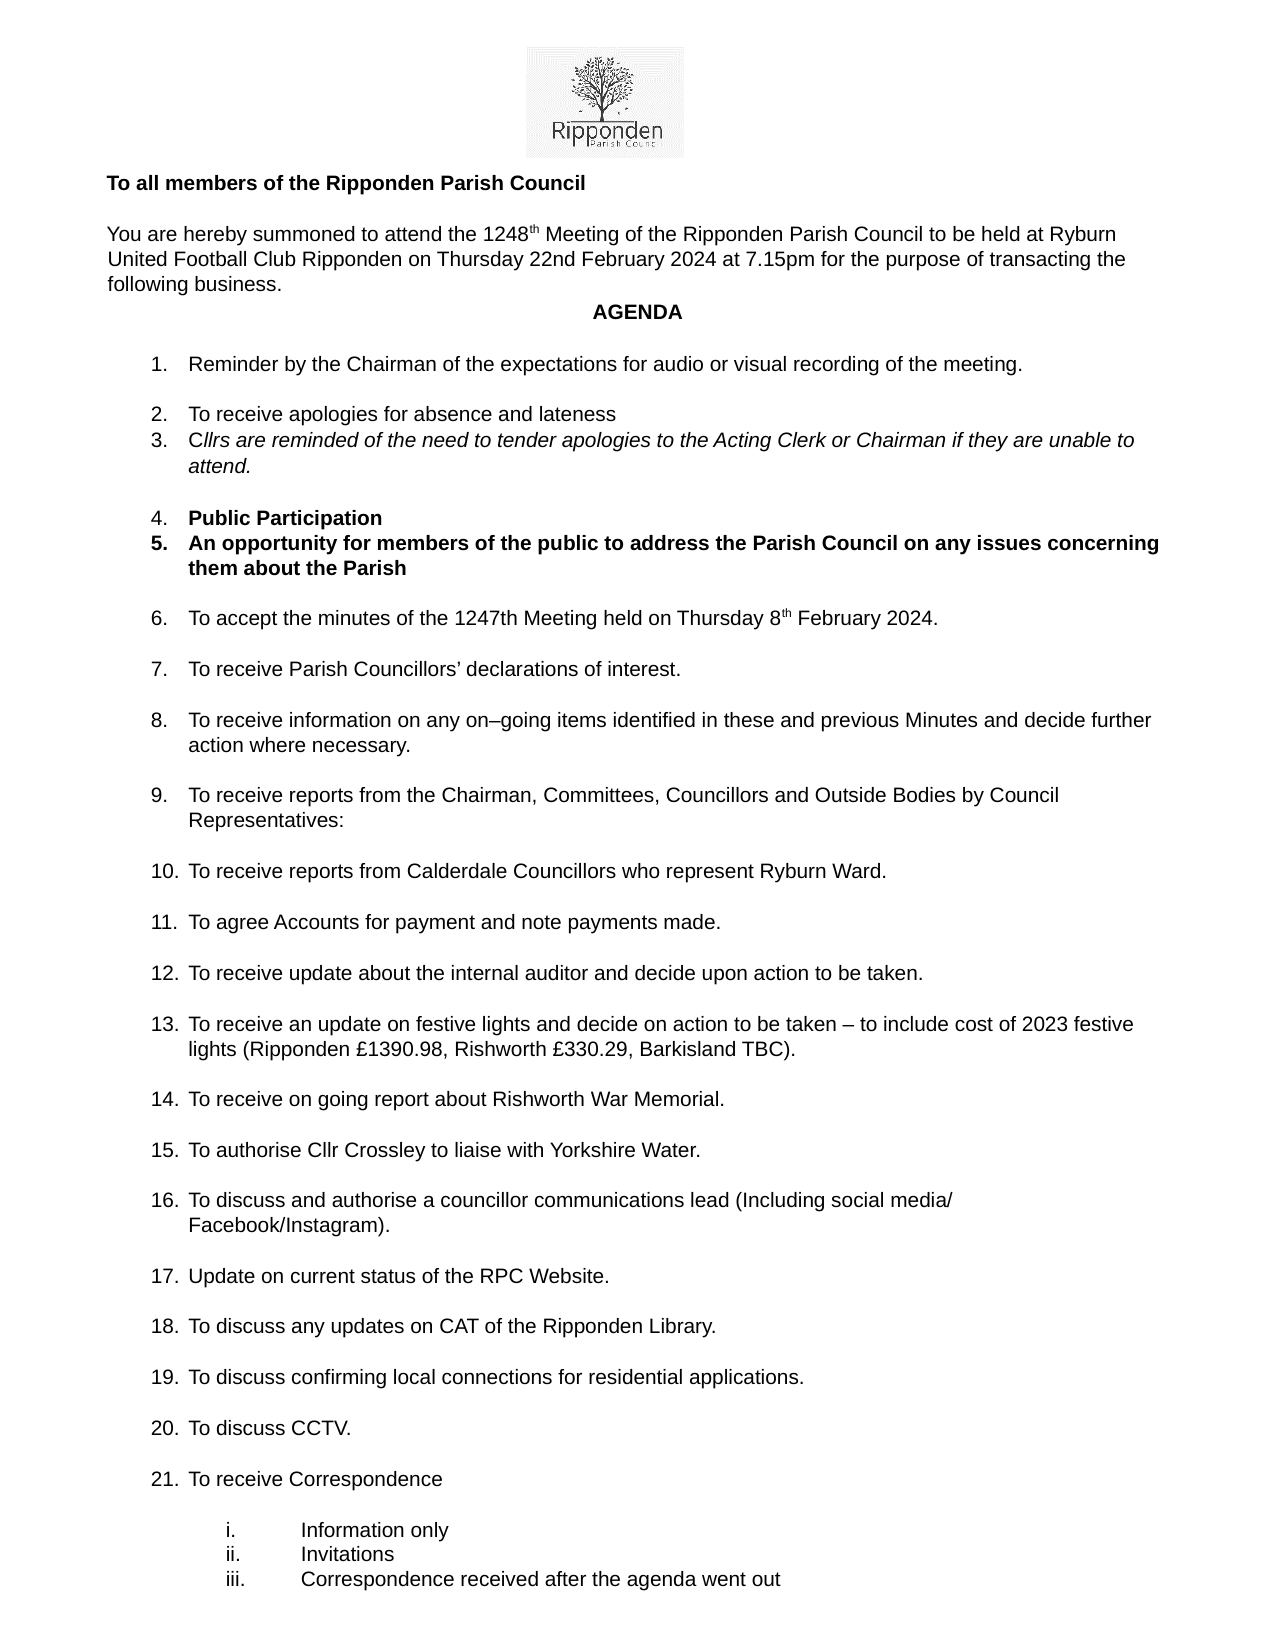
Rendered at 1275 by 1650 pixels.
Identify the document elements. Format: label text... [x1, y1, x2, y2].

text AGENDA [114, 300, 1161, 324]
list To receive Correspondence [151, 1467, 1161, 1491]
list To discuss any updates on CAT of the Ripponden Library. [151, 1314, 1161, 1338]
list To receive on going report about Rishworth War Memorial. [151, 1087, 1161, 1111]
list Cllrs are reminded of the need to tender apologies to the Acting Clerk or Chairman if they are unable to attend. [151, 428, 1161, 477]
list Invitations [226, 1542, 1161, 1566]
list To receive update about the internal auditor and decide upon action to be taken. [151, 961, 1161, 985]
text To all members of the Ripponden Parish Council [106, 171, 1161, 195]
picture [526, 46, 684, 158]
list To receive reports from Calderdale Councillors who represent Ryburn Ward. [151, 859, 1161, 883]
list To discuss CCTV. [151, 1416, 1161, 1439]
list To receive information on any on–going items identified in these and previous Minutes and decide further action where necessary. [151, 707, 1161, 756]
list To receive apologies for absence and lateness [151, 402, 1161, 426]
list To discuss and authorise a councillor communications lead (Including social media/ Facebook/Instagram). [151, 1188, 1161, 1237]
list An opportunity for members of the public to address the Parish Council on any issues concerning them about the Parish [151, 531, 1161, 579]
list To receive Parish Councillors’ declarations of interest. [151, 657, 1161, 681]
list Update on current status of the RPC Website. [151, 1264, 1161, 1288]
list Public Participation [151, 505, 1161, 529]
list Reminder by the Chairman of the expectations for audio or visual recording of the meeting. [151, 352, 1161, 376]
text You are hereby summoned to attend the 1248th Meeting of the Ripponden Parish Council to be held at Ryburn United Football Club Ripponden on Thursday 22nd February 2024 at 7.15pm for the purpose of transacting the following business. [106, 222, 1161, 296]
list To discuss confirming local connections for residential applications. [151, 1365, 1161, 1389]
list To receive an update on festive lights and decide on action to be taken – to include cost of 2023 festive lights (Ripponden £1390.98, Rishworth £330.29, Barkisland TBC). [151, 1011, 1161, 1060]
list To authorise Cllr Crossley to liaise with Yorkshire Water. [151, 1138, 1161, 1162]
list To receive reports from the Chairman, Committees, Councillors and Outside Bodies by Council Representatives: [151, 783, 1161, 832]
list To agree Accounts for payment and note payments made. [151, 910, 1161, 934]
list To accept the minutes of the 1247th Meeting held on Thursday 8th February 2024. [151, 606, 1161, 630]
list Correspondence received after the agenda went out [226, 1567, 1161, 1591]
list Information only [226, 1517, 1161, 1541]
